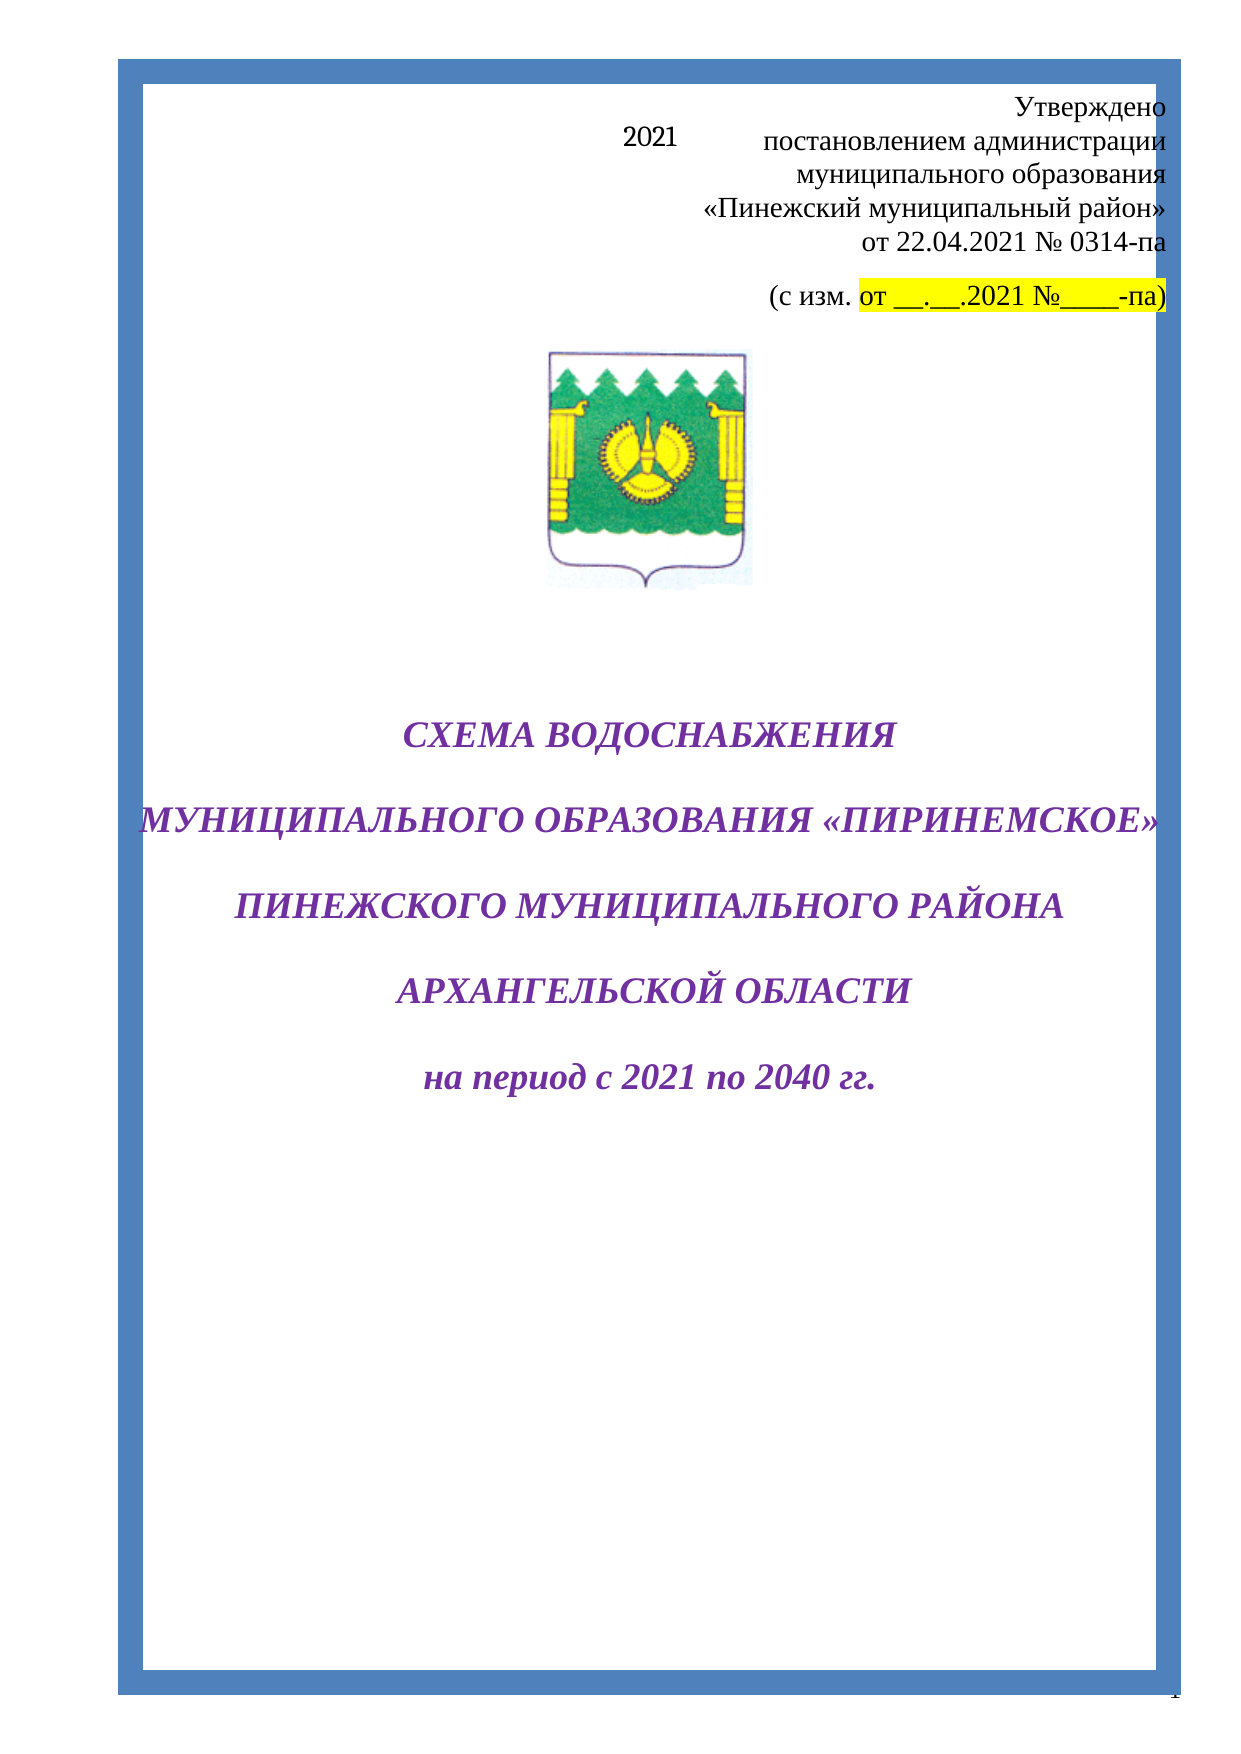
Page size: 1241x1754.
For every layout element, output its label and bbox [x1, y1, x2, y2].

picture [546, 349, 753, 592]
